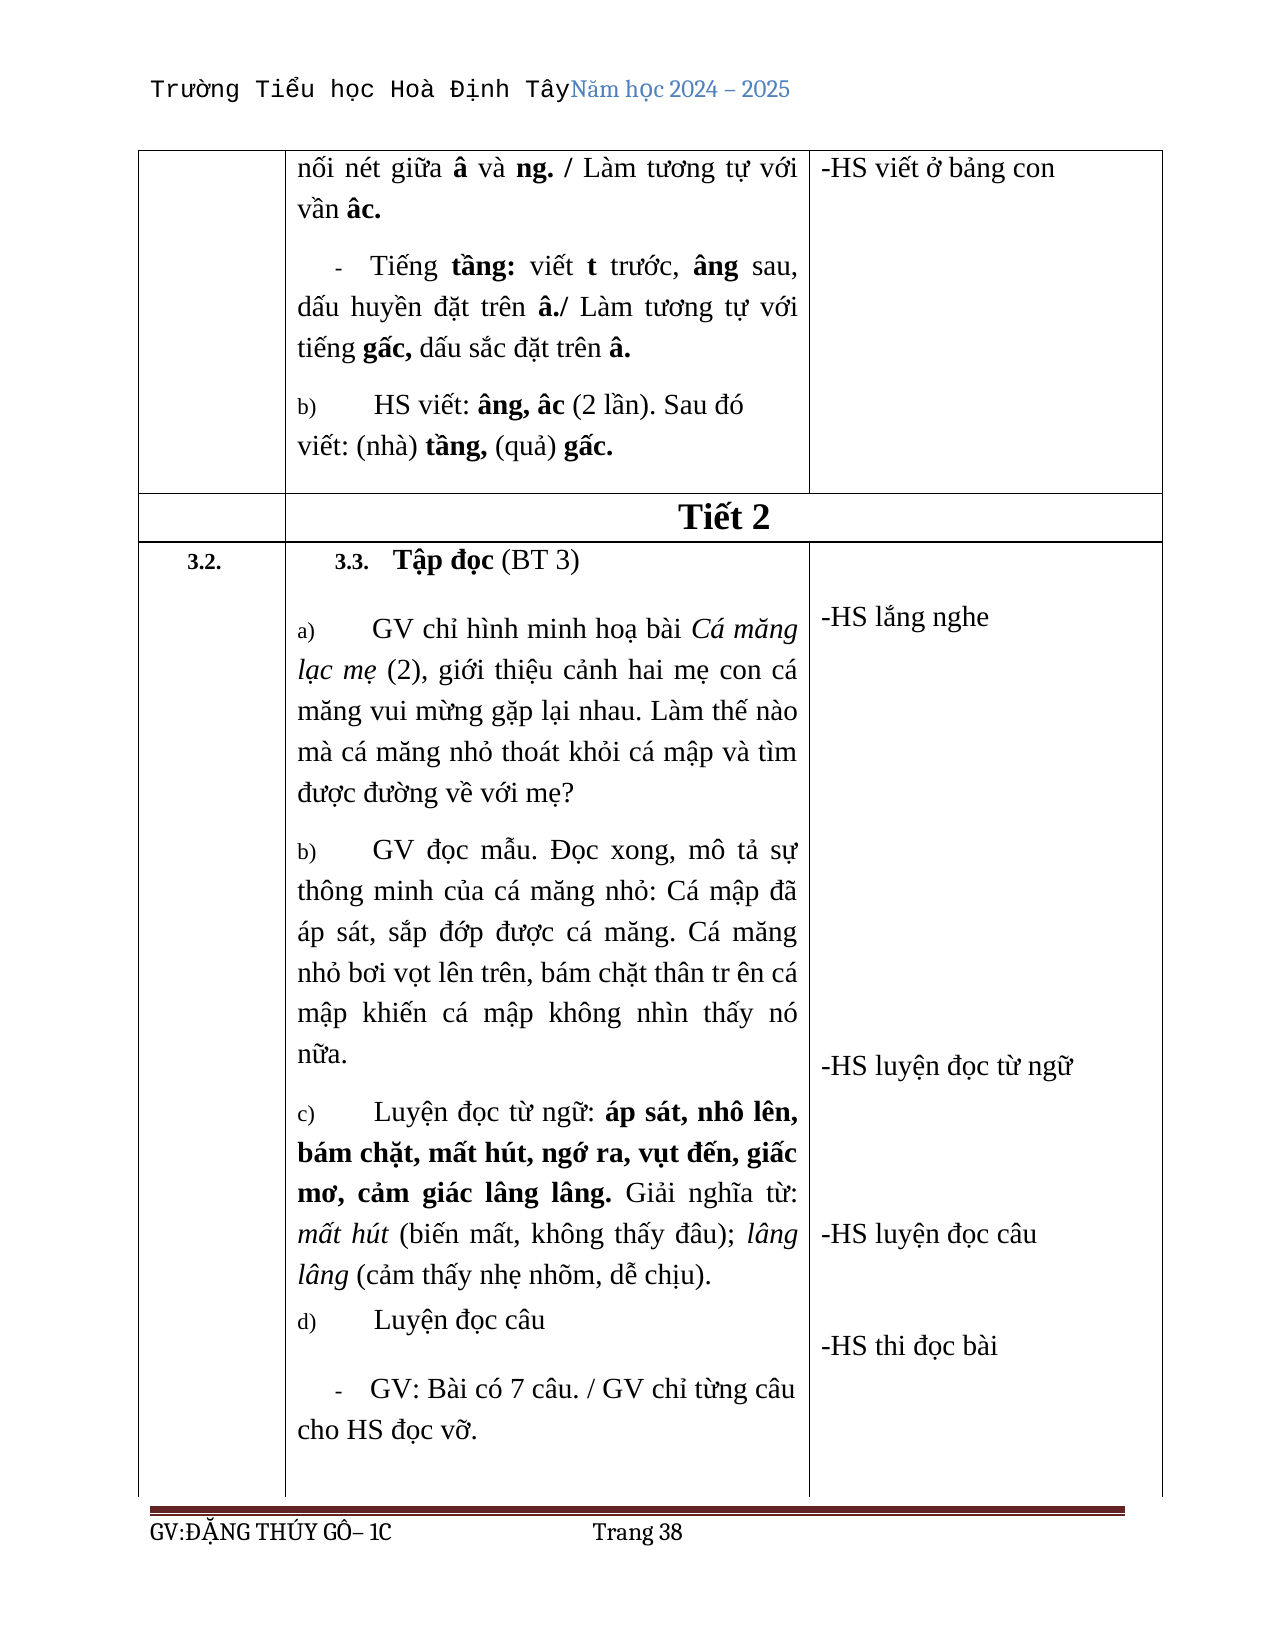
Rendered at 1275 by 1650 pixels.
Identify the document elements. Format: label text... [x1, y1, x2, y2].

table_cell [139, 151, 285, 493]
table_cell [139, 494, 285, 541]
table_cell [139, 543, 285, 1497]
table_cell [810, 151, 1162, 493]
table_cell Tiết 2 [286, 494, 1162, 541]
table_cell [286, 543, 809, 1497]
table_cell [286, 151, 809, 493]
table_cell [810, 543, 1162, 1497]
